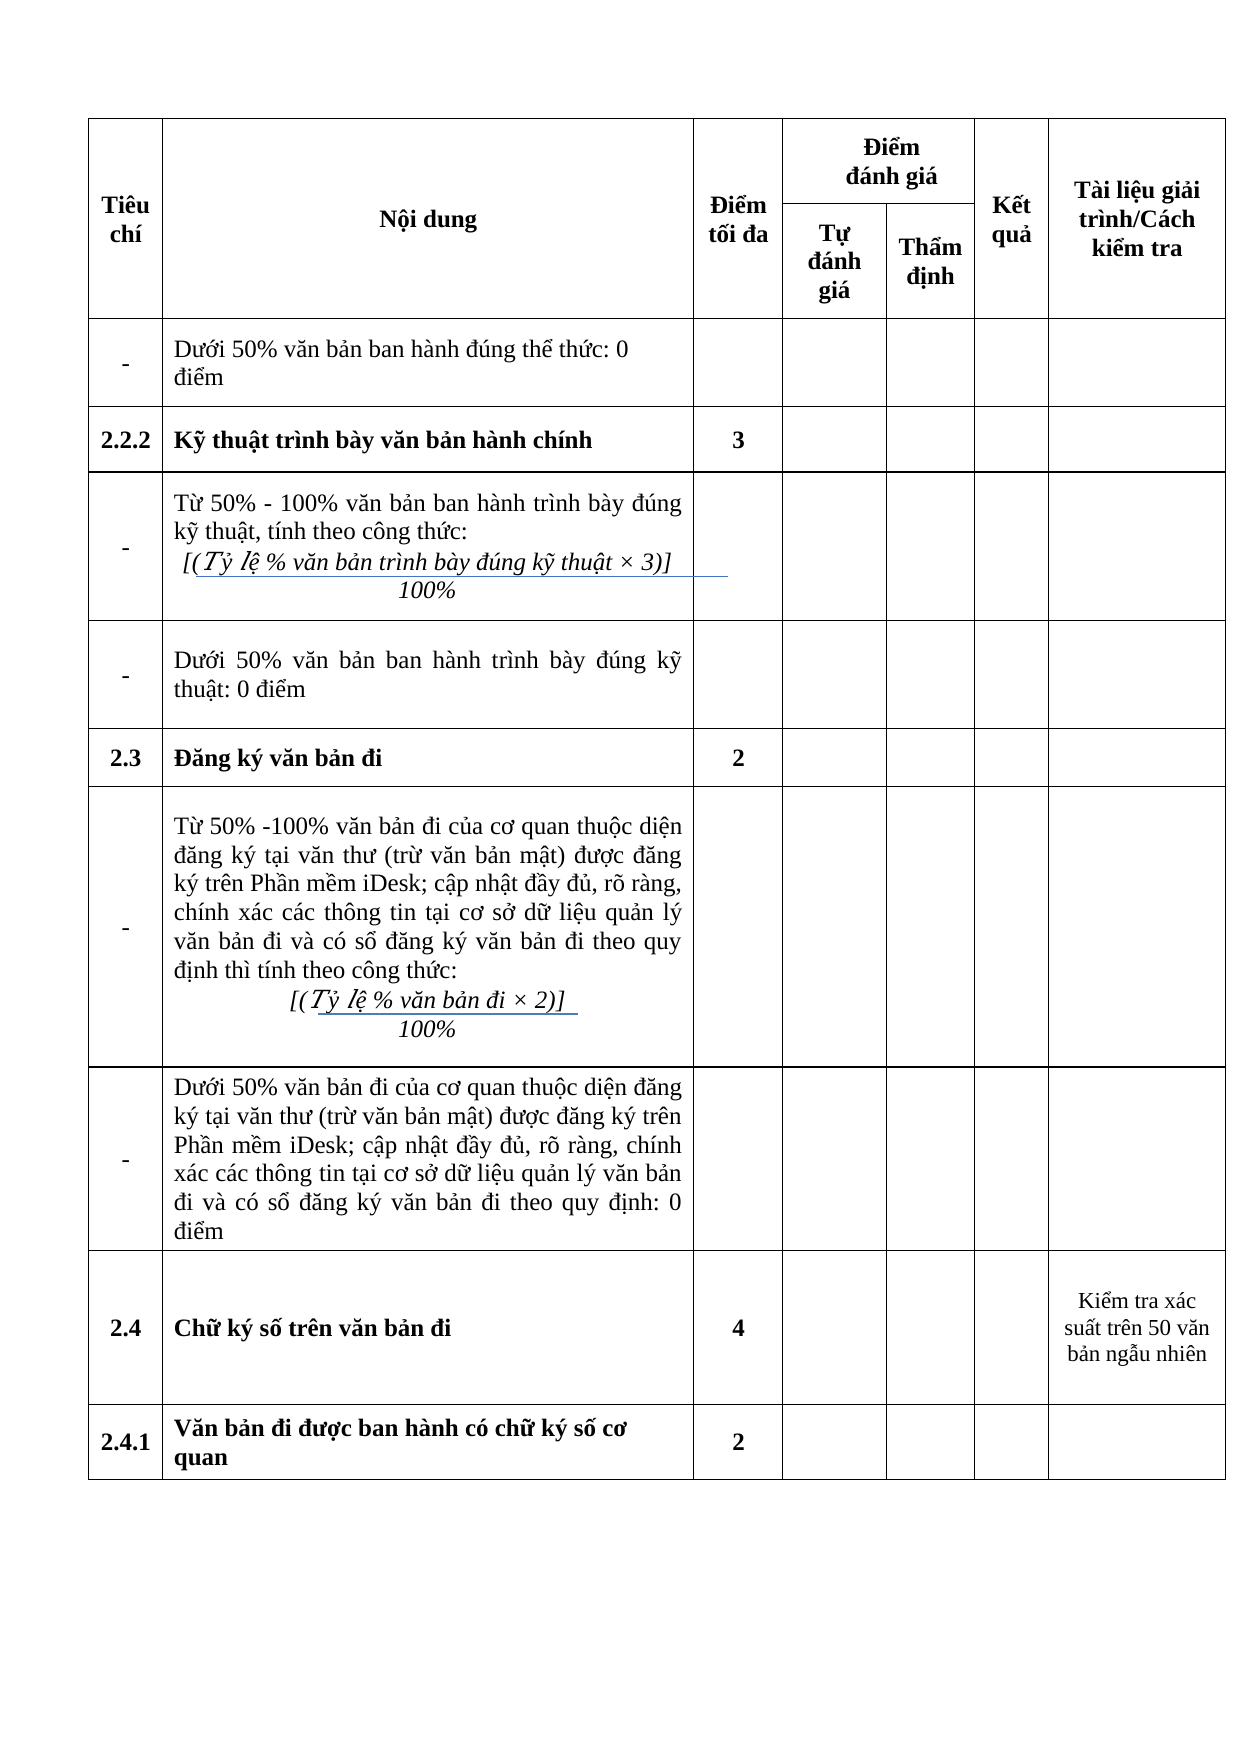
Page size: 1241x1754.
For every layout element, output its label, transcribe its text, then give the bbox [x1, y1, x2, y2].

table_cell [975, 319, 1048, 406]
table_header Điểm tối đa [694, 119, 782, 318]
table_cell [887, 473, 974, 619]
table_cell [783, 787, 886, 1066]
table_cell - [89, 1068, 162, 1249]
table_cell Văn bản đi được ban hành có chữ ký số cơ quan [163, 1405, 693, 1479]
table_cell - [89, 473, 162, 619]
table_header Kết quả [975, 119, 1048, 318]
table_cell [783, 407, 886, 471]
table_cell Từ 50% -100% văn bản đi của cơ quan thuộc diện đăng ký tại văn thư (trừ văn bản mật) được đăng ký trên Phần mềm iDesk; cập nhật đầy đủ, rõ ràng, chính xác các thông tin tại cơ sở dữ liệu quản lý văn bản đi và có sổ đăng ký văn bản đi theo quy định thì tính theo công thức: [(𝑇ỷ 𝑙ệ % văn bản đi × 2)] 100% [163, 787, 693, 1066]
table_cell [887, 729, 974, 786]
table_cell [975, 787, 1048, 1066]
table_cell Chữ ký số trên văn bản đi [163, 1251, 693, 1404]
table_cell 2.2.2 [89, 407, 162, 471]
table_cell Kiểm tra xác suất trên 50 văn bản ngẫu nhiên [1049, 1251, 1225, 1404]
table_cell [975, 1251, 1048, 1404]
table_cell Tự đánh giá [783, 204, 886, 318]
table_cell Đăng ký văn bản đi [163, 729, 693, 786]
table_cell [1049, 729, 1225, 786]
table_header Tài liệu giải trình/Cách kiểm tra [1049, 119, 1225, 318]
table_cell [1049, 473, 1225, 619]
table_cell 4 [694, 1251, 782, 1404]
table_cell [887, 621, 974, 728]
table_cell [887, 319, 974, 406]
table_cell [887, 407, 974, 471]
table_cell [694, 319, 782, 406]
table_cell [887, 1405, 974, 1479]
table_cell Thẩm định [887, 204, 974, 318]
table_cell [1049, 621, 1225, 728]
table_cell [975, 621, 1048, 728]
table_cell Dưới 50% văn bản ban hành đúng thể thức: 0 điểm [163, 319, 693, 406]
table_cell [694, 473, 782, 619]
table_cell [783, 1405, 886, 1479]
table_header Nội dung [163, 119, 693, 318]
table_cell [1049, 319, 1225, 406]
table_cell 2.4.1 [89, 1405, 162, 1479]
table_cell 2 [694, 729, 782, 786]
table_cell [783, 473, 886, 619]
table_cell [1049, 407, 1225, 471]
table_cell Kỹ thuật trình bày văn bản hành chính [163, 407, 693, 471]
table_cell Dưới 50% văn bản đi của cơ quan thuộc diện đăng ký tại văn thư (trừ văn bản mật) được đăng ký trên Phần mềm iDesk; cập nhật đầy đủ, rõ ràng, chính xác các thông tin tại cơ sở dữ liệu quản lý văn bản đi và có sổ đăng ký văn bản đi theo quy định: 0 điểm [163, 1068, 693, 1249]
table_cell [975, 407, 1048, 471]
table_cell 2.4 [89, 1251, 162, 1404]
table_header Điểm đánh giá [783, 119, 974, 202]
table_cell [975, 729, 1048, 786]
table_cell [783, 621, 886, 728]
table_cell [694, 1068, 782, 1249]
table_cell [975, 473, 1048, 619]
table_cell [1049, 1068, 1225, 1249]
table_cell - [89, 621, 162, 728]
table_cell [1049, 787, 1225, 1066]
table_cell 2 [694, 1405, 782, 1479]
table_cell [975, 1068, 1048, 1249]
table_cell - [89, 787, 162, 1066]
table_cell [783, 1251, 886, 1404]
table_cell Dưới 50% văn bản ban hành trình bày đúng kỹ thuật: 0 điểm [163, 621, 693, 728]
table_cell [694, 621, 782, 728]
table_cell [975, 1405, 1048, 1479]
table_cell [887, 1068, 974, 1249]
table_cell - [89, 319, 162, 406]
table_cell [1049, 1405, 1225, 1479]
table_cell [694, 787, 782, 1066]
table_cell [783, 319, 886, 406]
table_cell [783, 729, 886, 786]
table_cell [783, 1068, 886, 1249]
table_cell [887, 787, 974, 1066]
table_cell 3 [694, 407, 782, 471]
table_header Tiêu chí [89, 119, 162, 318]
table_cell Từ 50% - 100% văn bản ban hành trình bày đúng kỹ thuật, tính theo công thức: [(𝑇ỷ 𝑙ệ % văn bản trình bày đúng kỹ thuật × 3)] 100% [163, 473, 693, 619]
table_cell [887, 1251, 974, 1404]
table_cell 2.3 [89, 729, 162, 786]
